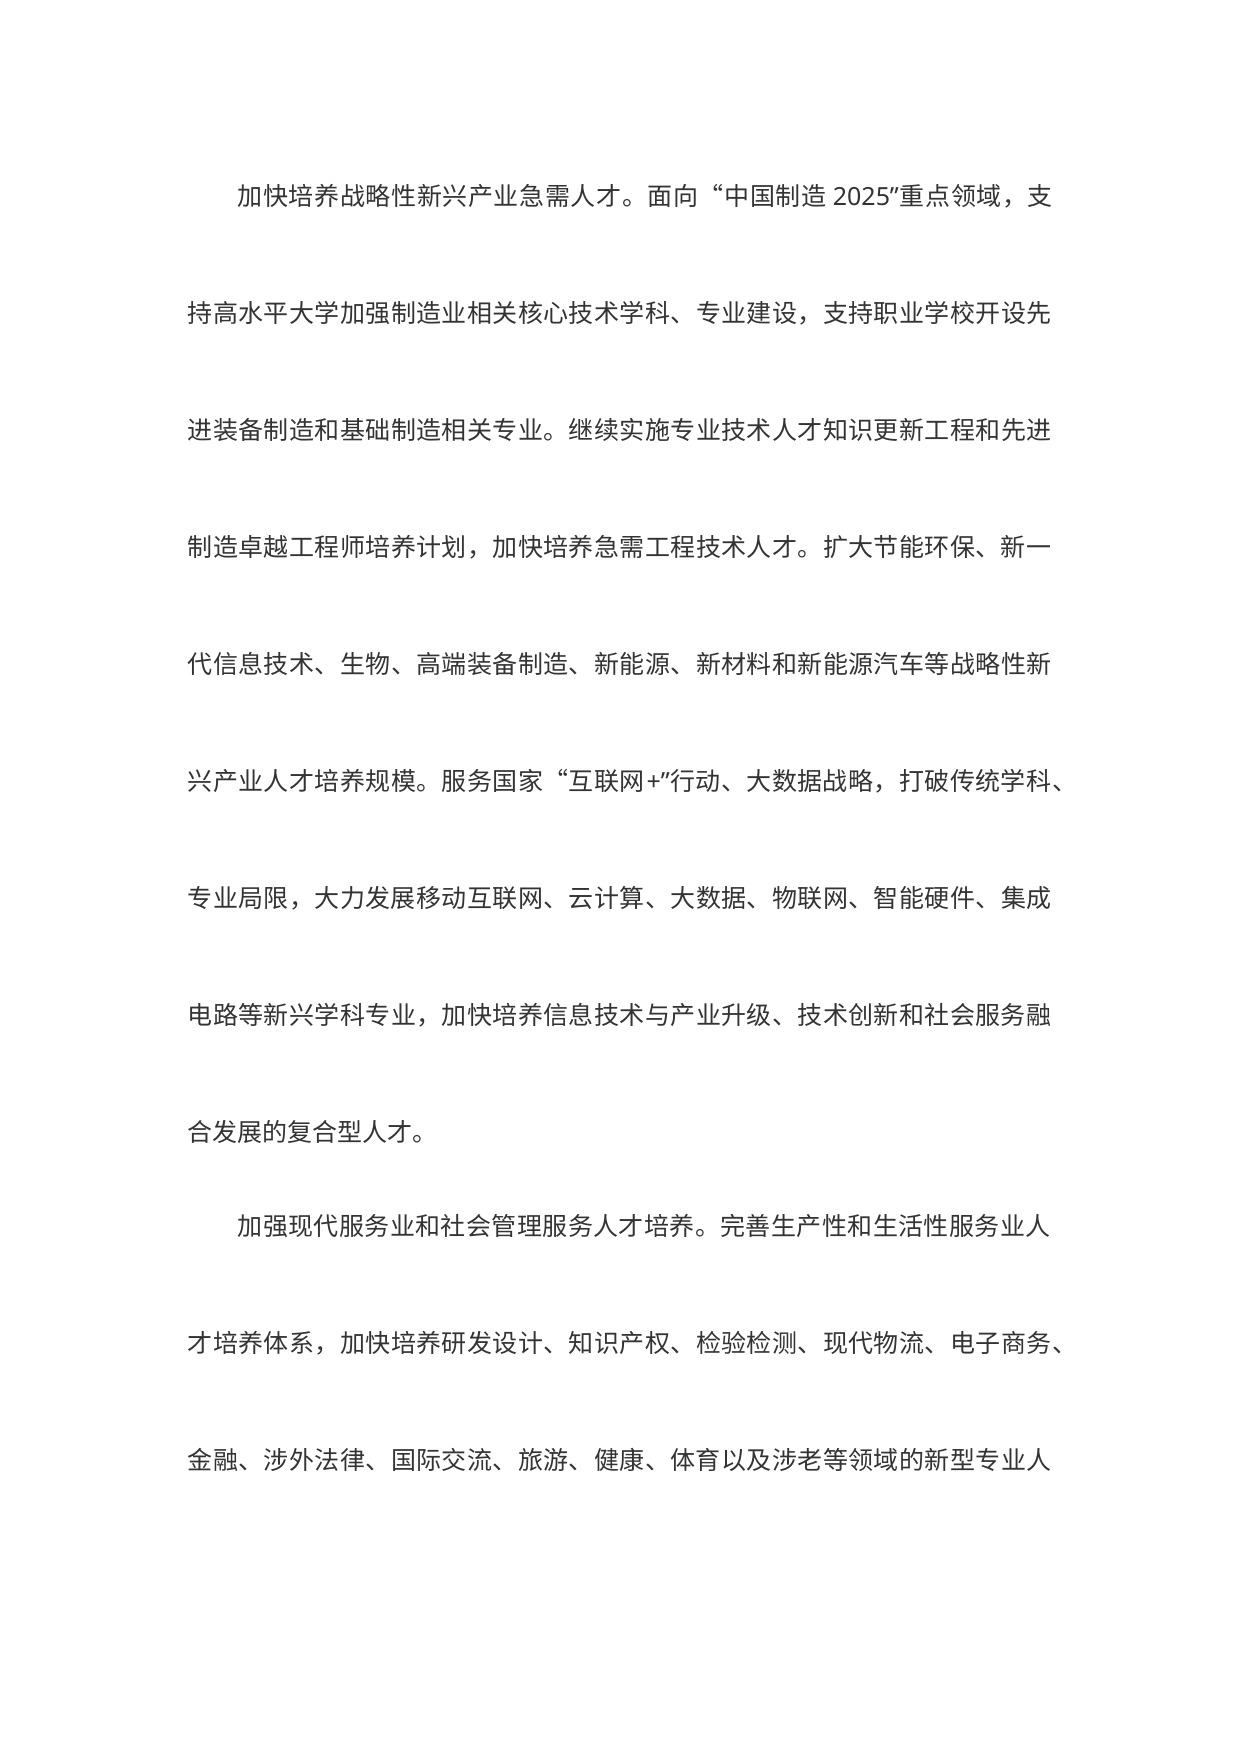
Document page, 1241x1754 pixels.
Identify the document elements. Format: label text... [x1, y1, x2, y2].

text 加快培养战略性新兴产业急需人才。面向“中国制造2025”重点领域，支持高水平大学加强制造业相关核心技术学科、专业建设，支持职业学校开设先进装备制造和基础制造相关专业。继续实施专业技术人才知识更新工程和先进制造卓越工程师培养计划，加快培养急需工程技术人才。扩大节能环保、新一代信息技术、生物、高端装备制造、新能源、新材料和新能源汽车等战略性新兴产业人才培养规模。服务国家“互联网+”行动、大数据战略，打破传统学科、专业局限，大力发展移动互联网、云计算、大数据、物联网、智能硬件、集成电路等新兴学科专业，加快培养信息技术与产业升级、技术创新和社会服务融合发展的复合型人才。 [187, 162, 1053, 1163]
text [187, 1192, 1053, 1491]
